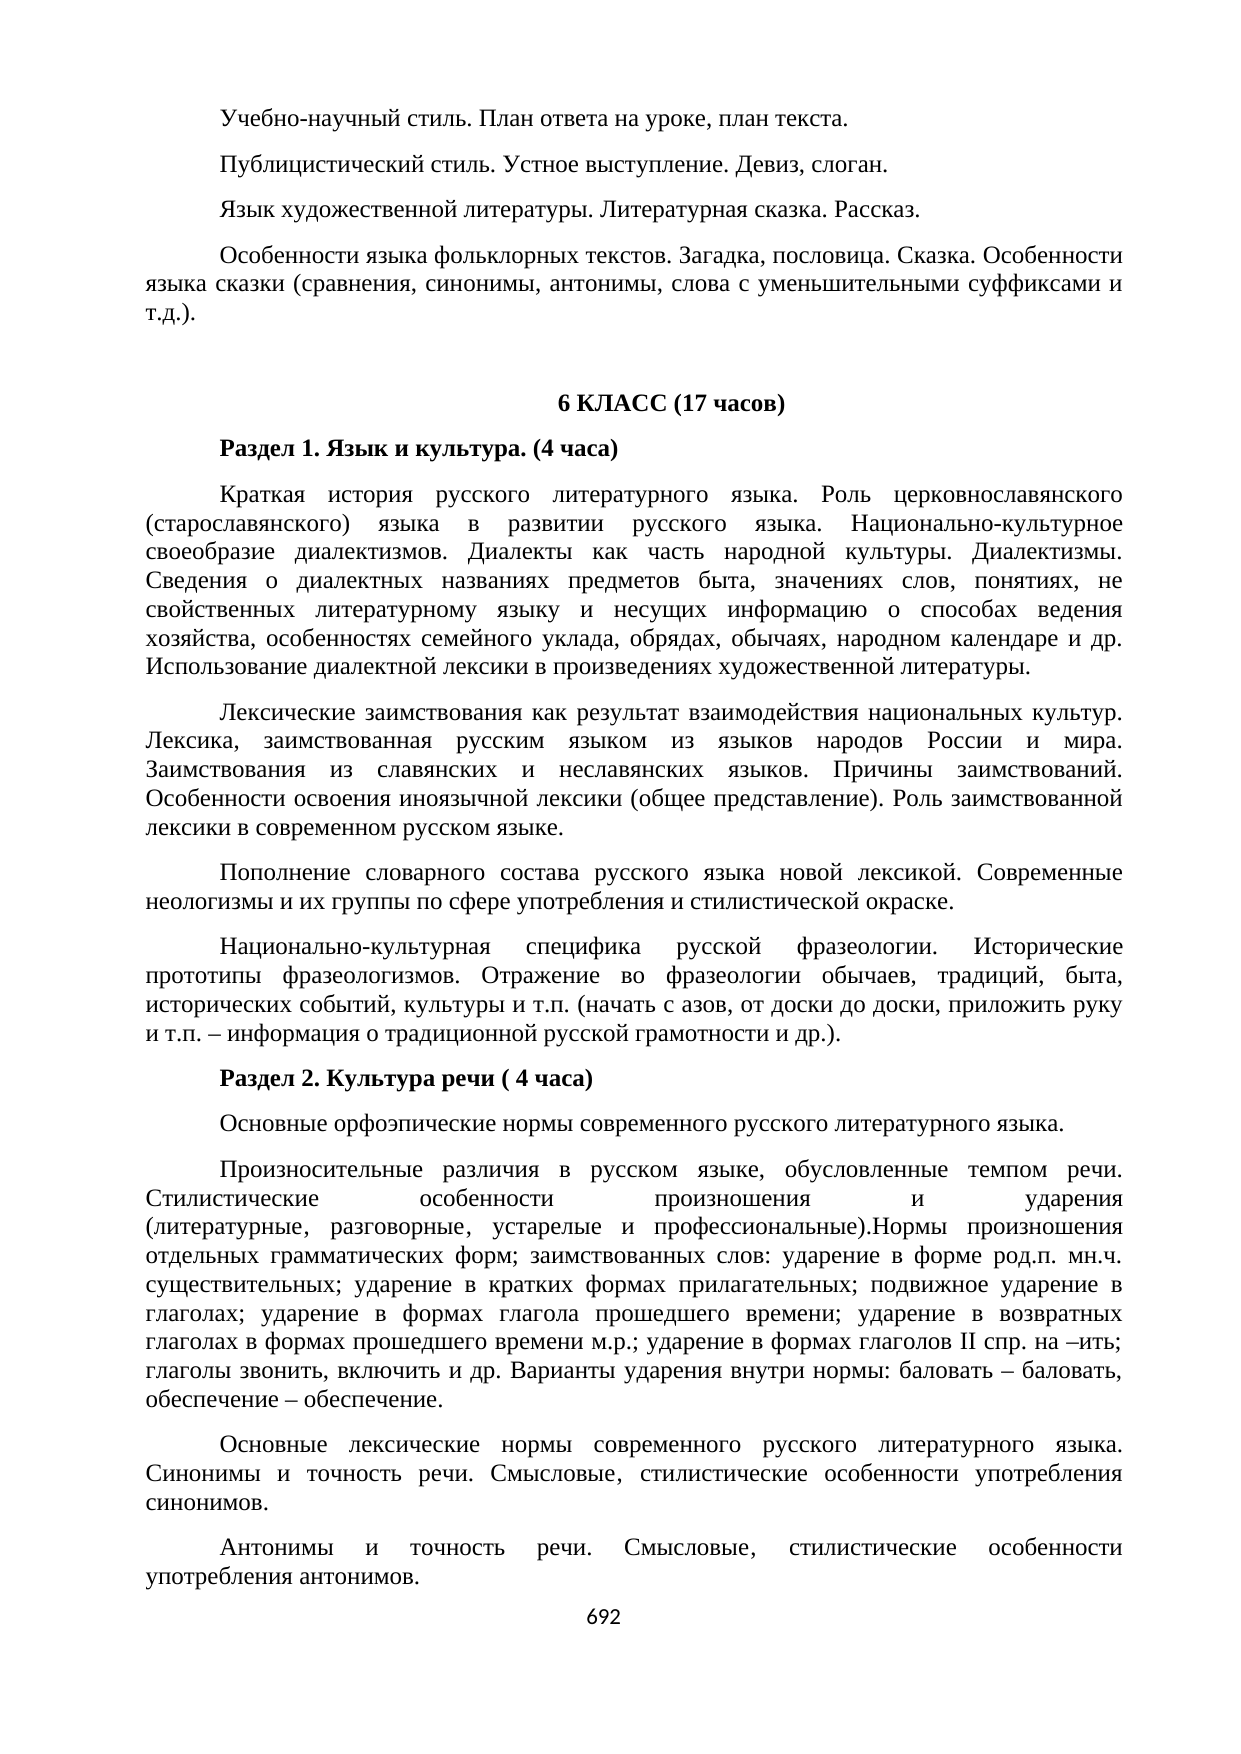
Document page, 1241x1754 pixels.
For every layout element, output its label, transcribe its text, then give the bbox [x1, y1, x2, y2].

text Учебно-научный стиль. План ответа на уроке, план текста. [145, 103, 1124, 132]
text Основные орфоэпические нормы современного русского литературного языка. [145, 1108, 1124, 1137]
text 6 КЛАСС (17 часов) [145, 388, 1124, 417]
text Раздел 1. Язык и культура. (4 часа) [145, 433, 1124, 462]
text Публицистический стиль. Устное выступление. Девиз, слоган. [145, 149, 1124, 178]
text Пополнение словарного состава русского языка новой лексикой. Современные неологизмы и их группы по сфере употребления и стилистической окраске. [145, 857, 1124, 915]
text Язык художественной литературы. Литературная сказка. Рассказ. [145, 194, 1124, 223]
text Национально-культурная специфика русской фразеологии. Исторические прототипы фразеологизмов. Отражение во фразеологии обычаев, традиций, быта, исторических событий, культуры и т.п. (начать с азов, от доски до доски, приложить руку и т.п. – информация о традиционной русской грамотности и др.). [145, 931, 1124, 1046]
text Произносительные различия в русском языке, обусловленные темпом речи. Стилистические особенности произношения и ударения (литературные‚ разговорные‚ устарелые и профессиональные).Нормы произношения отдельных грамматических форм; заимствованных слов: ударение в форме род.п. мн.ч. существительных; ударение в кратких формах прилагательных; подвижное ударение в глаголах; ударение в формах глагола прошедшего времени; ударение в возвратных глаголах в формах прошедшего времени м.р.; ударение в формах глаголов II спр. на –ить; глаголы звонить, включить и др. Варианты ударения внутри нормы: баловать – баловать, обеспечение – обеспечение. [145, 1154, 1124, 1413]
text Особенности языка фольклорных текстов. Загадка, пословица. Сказка. Особенности языка сказки (сравнения, синонимы, антонимы, слова с уменьшительными суффиксами и т.д.). [145, 240, 1124, 326]
text Краткая история русского литературного языка. Роль церковнославянского (старославянского) языка в развитии русского языка. Национально-культурное своеобразие диалектизмов. Диалекты как часть народной культуры. Диалектизмы. Сведения о диалектных названиях предметов быта, значениях слов, понятиях, не свойственных литературному языку и несущих информацию о способах ведения хозяйства, особенностях семейного уклада, обрядах, обычаях, народном календаре и др. Использование диалектной лексики в произведениях художественной литературы. [145, 479, 1124, 680]
text Основные лексические нормы современного русского литературного языка. Синонимы и точность речи. Смысловые‚ стилистические особенности употребления синонимов. [145, 1429, 1124, 1516]
text Антонимы и точность речи. Смысловые‚ стилистические особенности употребления антонимов. [145, 1532, 1124, 1590]
text Раздел 2. Культура речи ( 4 часа) [145, 1063, 1124, 1092]
text Лексические заимствования как результат взаимодействия национальных культур. Лексика, заимствованная русским языком из языков народов России и мира. Заимствования из славянских и неславянских языков. Причины заимствований. Особенности освоения иноязычной лексики (общее представление). Роль заимствованной лексики в современном русском языке. [145, 697, 1124, 841]
